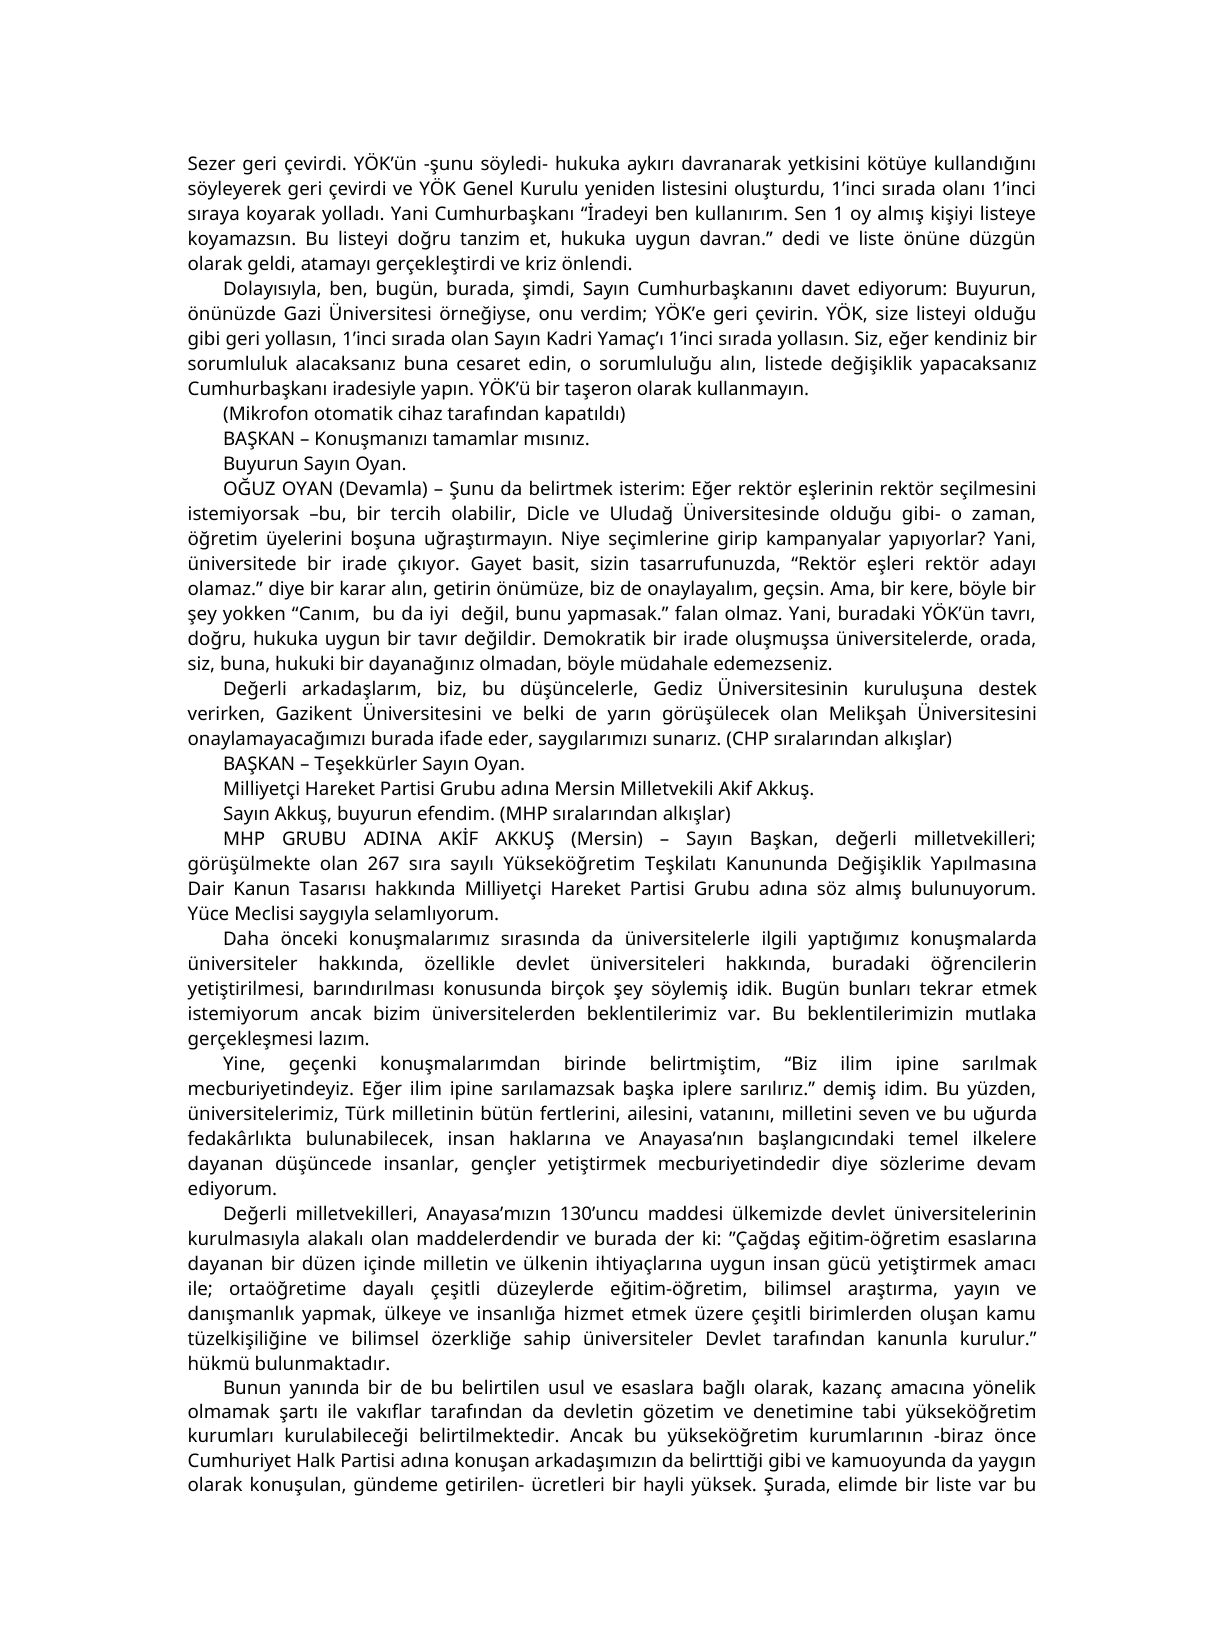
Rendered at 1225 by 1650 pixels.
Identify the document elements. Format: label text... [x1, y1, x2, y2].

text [187, 1375, 1037, 1496]
text Yine, geçenki konuşmalarımdan birinde belirtmiştim, “Biz ilim ipine sarılmak mecburiyetindeyiz. Eğer ilim ipine sarılamazsak başka iplere sarılırız.” demiş idim. Bu yüzden, üniversitelerimiz, Türk milletinin bütün fertlerini, ailesini, vatanını, milletini seven ve bu uğurda fedakârlıkta bulunabilecek, insan haklarına ve Anayasa’nın başlangıcındaki temel ilkelere dayanan düşüncede insanlar, gençler yetiştirmek mecburiyetindedir diye sözlerime devam ediyorum. [187, 1050, 1037, 1200]
text Sayın Akkuş, buyurun efendim. (MHP sıralarından alkışlar) [187, 800, 1037, 825]
text BAŞKAN – Teşekkürler Sayın Oyan. [187, 750, 1037, 775]
text Değerli arkadaşlarım, biz, bu düşüncelerle, Gediz Üniversitesinin kuruluşuna destek verirken, Gazikent Üniversitesini ve belki de yarın görüşülecek olan Melikşah Üniversitesini onaylamayacağımızı burada ifade eder, saygılarımızı sunarız. (CHP sıralarından alkışlar) [187, 675, 1037, 750]
text Buyurun Sayın Oyan. [187, 450, 1037, 475]
text BAŞKAN – Konuşmanızı tamamlar mısınız. [187, 425, 1037, 450]
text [187, 150, 1037, 275]
text Milliyetçi Hareket Partisi Grubu adına Mersin Milletvekili Akif Akkuş. [187, 775, 1037, 800]
text MHP GRUBU ADINA AKİF AKKUŞ (Mersin) – Sayın Başkan, değerli milletvekilleri; görüşülmekte olan 267 sıra sayılı Yükseköğretim Teşkilatı Kanununda Değişiklik Yapılmasına Dair Kanun Tasarısı hakkında Milliyetçi Hareket Partisi Grubu adına söz almış bulunuyorum. Yüce Meclisi saygıyla selamlıyorum. [187, 825, 1037, 925]
text (Mikrofon otomatik cihaz tarafından kapatıldı) [187, 400, 1037, 425]
text Değerli milletvekilleri, Anayasa’mızın 130’uncu maddesi ülkemizde devlet üniversitelerinin kurulmasıyla alakalı olan maddelerdendir ve burada der ki: ”Çağdaş eğitim-öğretim esaslarına dayanan bir düzen içinde milletin ve ülkenin ihtiyaçlarına uygun insan gücü yetiştirmek amacı ile; ortaöğretime dayalı çeşitli düzeylerde eğitim-öğretim, bilimsel araştırma, yayın ve danışmanlık yapmak, ülkeye ve insanlığa hizmet etmek üzere çeşitli birimlerden oluşan kamu tüzelkişiliğine ve bilimsel özerkliğe sahip üniversiteler Devlet tarafından kanunla kurulur.” hükmü bulunmaktadır. [187, 1200, 1037, 1375]
text OĞUZ OYAN (Devamla) – Şunu da belirtmek isterim: Eğer rektör eşlerinin rektör seçilmesini istemiyorsak –bu, bir tercih olabilir, Dicle ve Uludağ Üniversitesinde olduğu gibi- o zaman, öğretim üyelerini boşuna uğraştırmayın. Niye seçimlerine girip kampanyalar yapıyorlar? Yani, üniversitede bir irade çıkıyor. Gayet basit, sizin tasarrufunuzda, “Rektör eşleri rektör adayı olamaz.” diye bir karar alın, getirin önümüze, biz de onaylayalım, geçsin. Ama, bir kere, böyle bir şey yokken “Canım, bu da iyi değil, bunu yapmasak.” falan olmaz. Yani, buradaki YÖK’ün tavrı, doğru, hukuka uygun bir tavır değildir. Demokratik bir irade oluşmuşsa üniversitelerde, orada, siz, buna, hukuki bir dayanağınız olmadan, böyle müdahale edemezseniz. [187, 475, 1037, 675]
text Dolayısıyla, ben, bugün, burada, şimdi, Sayın Cumhurbaşkanını davet ediyorum: Buyurun, önünüzde Gazi Üniversitesi örneğiyse, onu verdim; YÖK’e geri çevirin. YÖK, size listeyi olduğu gibi geri yollasın, 1’inci sırada olan Sayın Kadri Yamaç’ı 1’inci sırada yollasın. Siz, eğer kendiniz bir sorumluluk alacaksanız buna cesaret edin, o sorumluluğu alın, listede değişiklik yapacaksanız Cumhurbaşkanı iradesiyle yapın. YÖK’ü bir taşeron olarak kullanmayın. [187, 275, 1037, 400]
text Daha önceki konuşmalarımız sırasında da üniversitelerle ilgili yaptığımız konuşmalarda üniversiteler hakkında, özellikle devlet üniversiteleri hakkında, buradaki öğrencilerin yetiştirilmesi, barındırılması konusunda birçok şey söylemiş idik. Bugün bunları tekrar etmek istemiyorum ancak bizim üniversitelerden beklentilerimiz var. Bu beklentilerimizin mutlaka gerçekleşmesi lazım. [187, 925, 1037, 1050]
